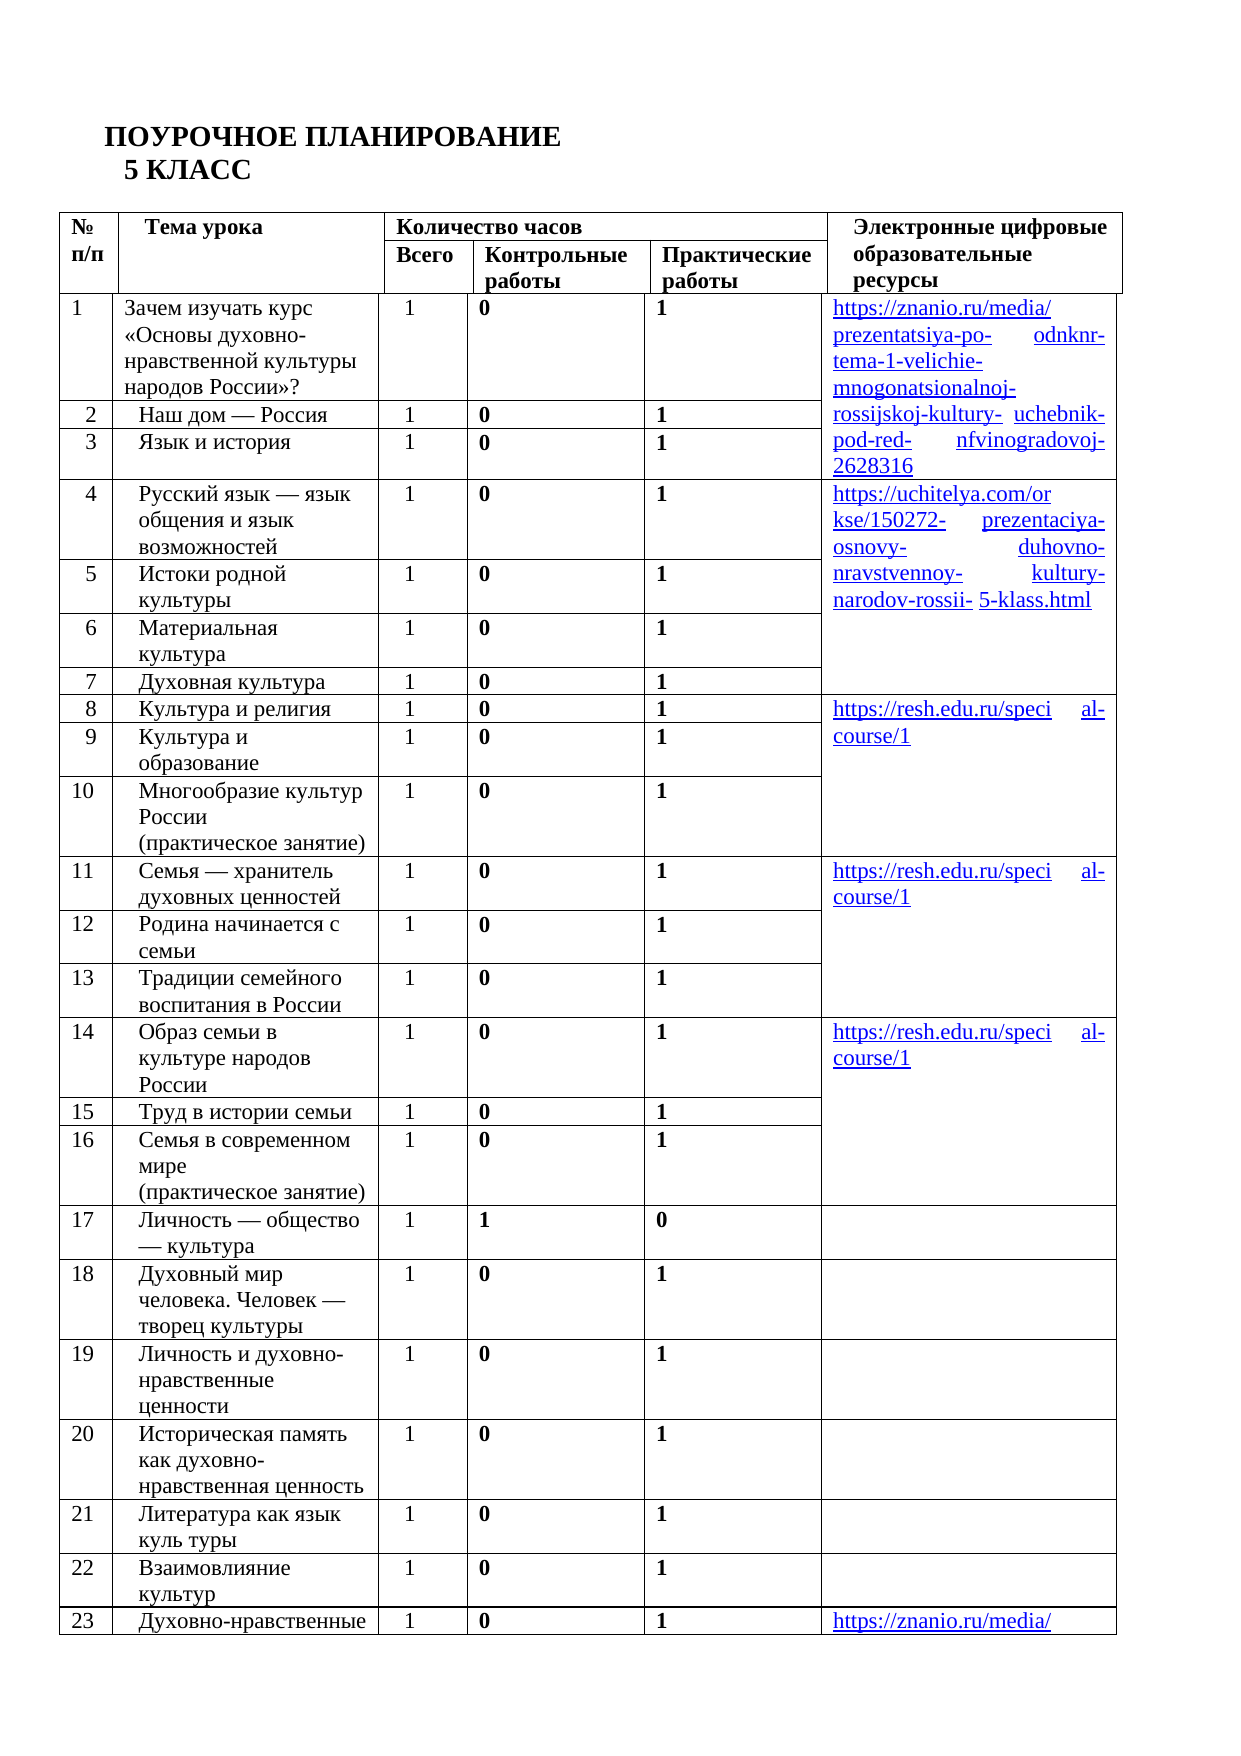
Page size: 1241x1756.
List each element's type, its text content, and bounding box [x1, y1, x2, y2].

table_cell 1 [468, 1206, 644, 1258]
table_cell 8 [60, 695, 112, 722]
text ПОУРОЧНОЕ ПЛАНИРОВАНИЕ [104, 119, 1163, 152]
table_cell 1 [379, 401, 467, 427]
table_cell 2 [60, 401, 112, 427]
table_cell 1 [379, 668, 467, 694]
table_cell 1 [379, 429, 467, 479]
table_cell https://resh.edu.ru/speci al-course/1 [822, 1018, 1116, 1205]
table_cell 1 [379, 480, 467, 559]
table_cell 0 [468, 429, 644, 479]
table_cell 0 [468, 1018, 644, 1097]
table_cell 21 [60, 1500, 112, 1553]
table_cell 1 [379, 1608, 467, 1634]
table_cell 1 [379, 614, 467, 667]
table_cell 1 [645, 777, 821, 856]
table_cell 20 [60, 1420, 112, 1499]
table_cell 1 [379, 1340, 467, 1419]
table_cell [822, 1608, 1116, 1634]
table_cell 10 [60, 777, 112, 856]
table_cell 1 [379, 1554, 467, 1606]
table_header Тема урока [119, 213, 384, 293]
table_cell 0 [468, 695, 644, 722]
table_cell Всего [385, 241, 473, 293]
table_header Количество часов [385, 213, 827, 239]
table_cell 1 [645, 429, 821, 479]
table_cell 17 [60, 1206, 112, 1258]
table_header № п/п [60, 213, 118, 293]
table_cell 1 [645, 1340, 821, 1419]
table_cell 4 [60, 480, 112, 559]
table_cell Материальная культура [113, 614, 378, 667]
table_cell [113, 1608, 378, 1634]
table_cell 1 [379, 723, 467, 776]
table_cell 1 [645, 1500, 821, 1553]
table_cell 1 [645, 857, 821, 909]
table_cell [822, 1500, 1116, 1553]
table_cell 14 [60, 1018, 112, 1097]
table_cell 0 [468, 560, 644, 613]
table_cell 0 [468, 614, 644, 667]
table_cell Русский язык — язык общения и язык возможностей [113, 480, 378, 559]
table_header Электронные цифровые образовательные ресурсы [828, 213, 1122, 293]
table_cell Культура и религия [113, 695, 378, 722]
table_cell 1 [379, 964, 467, 1017]
table_cell 1 [379, 1500, 467, 1553]
table_cell 1 [645, 614, 821, 667]
table_cell 13 [60, 964, 112, 1017]
table_cell 1 [645, 723, 821, 776]
table_cell [822, 1340, 1116, 1419]
table_cell 9 [60, 723, 112, 776]
table_cell 1 [645, 1018, 821, 1097]
table_cell 0 [468, 1340, 644, 1419]
table_cell 1 [379, 911, 467, 963]
table_cell Многообразие культур России (практическое занятие) [113, 777, 378, 856]
table_cell 1 [379, 560, 467, 613]
table_cell 1 [645, 401, 821, 427]
table_cell Традиции семейного воспитания в России [113, 964, 378, 1017]
table_cell https://resh.edu.ru/speci al-course/1 [822, 857, 1116, 1017]
table_cell 0 [468, 857, 644, 909]
table_cell 0 [468, 964, 644, 1017]
table_cell Духовный мир человека. Человек — творец культуры [113, 1260, 378, 1339]
table_cell 1 [645, 294, 821, 400]
table_cell [822, 1260, 1116, 1339]
table_cell 1 [379, 777, 467, 856]
table_cell 1 [645, 1260, 821, 1339]
table_cell 1 [379, 1098, 467, 1125]
table_cell 1 [379, 1206, 467, 1258]
table_cell 1 [645, 1098, 821, 1125]
table_cell 0 [468, 911, 644, 963]
table_cell Семья — хранитель духовных ценностей [113, 857, 378, 909]
table_cell 1 [379, 1260, 467, 1339]
table_cell 18 [60, 1260, 112, 1339]
table_cell Культура и образование [113, 723, 378, 776]
table_cell 0 [468, 668, 644, 694]
table_cell [822, 1206, 1116, 1258]
table_cell Язык и история [113, 429, 378, 479]
table_cell 1 [379, 1126, 467, 1205]
table_cell 0 [468, 1500, 644, 1553]
table_cell 16 [60, 1126, 112, 1205]
table_cell Литература как язык куль туры [113, 1500, 378, 1553]
table_cell Семья в современном мире (практическое занятие) [113, 1126, 378, 1205]
table_cell 1 [60, 294, 112, 400]
table_cell 1 [645, 1420, 821, 1499]
table_cell 1 [645, 1608, 821, 1634]
table_cell 0 [468, 777, 644, 856]
table_cell 0 [468, 1420, 644, 1499]
table_cell 0 [468, 480, 644, 559]
table_cell Историческая память как духовно- нравственная ценность [113, 1420, 378, 1499]
table_cell Наш дом — Россия [113, 401, 378, 427]
table_cell 1 [645, 668, 821, 694]
table_cell 22 [60, 1554, 112, 1606]
table_cell 1 [379, 857, 467, 909]
table_cell 3 [60, 429, 112, 479]
table_cell 0 [468, 1554, 644, 1606]
table_cell 1 [379, 1018, 467, 1097]
table_cell 7 [60, 668, 112, 694]
table_cell 0 [468, 1260, 644, 1339]
table_cell 11 [60, 857, 112, 909]
table_cell 12 [60, 911, 112, 963]
table_cell Контрольные работы [474, 241, 650, 293]
table_cell 6 [60, 614, 112, 667]
table_cell 1 [379, 294, 467, 400]
table_cell https://resh.edu.ru/speci al-course/1 [822, 695, 1116, 856]
table_cell 1 [645, 560, 821, 613]
table_cell [822, 1554, 1116, 1606]
text 5 КЛАСС [117, 152, 1163, 186]
table_cell 1 [645, 1554, 821, 1606]
table_cell https://uchitelya.com/or kse/150272- prezentaciya-osnovy- duhovno-nravstvennoy- kultury-narodov-rossii- 5-klass.html [822, 480, 1116, 694]
table_cell 1 [645, 695, 821, 722]
table_cell 1 [645, 480, 821, 559]
table_cell 0 [468, 1126, 644, 1205]
table_cell 1 [379, 695, 467, 722]
table_cell Личность — общество — культура [113, 1206, 378, 1258]
table_cell 0 [468, 401, 644, 427]
table_cell 1 [379, 1420, 467, 1499]
table_cell Духовная культура [113, 668, 378, 694]
table_cell 1 [645, 964, 821, 1017]
table_cell 5 [60, 560, 112, 613]
table_cell Истоки родной культуры [113, 560, 378, 613]
table_cell 23 [60, 1608, 112, 1634]
table_cell 15 [60, 1098, 112, 1125]
table_cell Образ семьи в культуре народов России [113, 1018, 378, 1097]
table_cell 0 [468, 1608, 644, 1634]
table_cell Взаимовлияние культур [113, 1554, 378, 1606]
table_cell Личность и духовно-нравственные ценности [113, 1340, 378, 1419]
table_cell Зачем изучать курс «Основы духовно- нравственной культуры народов России»? [113, 294, 378, 400]
table_cell 0 [468, 294, 644, 400]
table_cell 1 [645, 911, 821, 963]
table_cell https://znanio.ru/media/ prezentatsiya-po- odnknr-tema-1-velichie- mnogonatsionalnoj- rossijskoj-kultury- uchebnik-pod-red- nfvinogradovoj- 2628316 [822, 294, 1116, 479]
table_cell Родина начинается с семьи [113, 911, 378, 963]
table_cell Труд в истории семьи [113, 1098, 378, 1125]
table_cell 0 [468, 1098, 644, 1125]
table_cell 19 [60, 1340, 112, 1419]
table_cell 0 [468, 723, 644, 776]
table_cell Практические работы [651, 241, 827, 293]
table_cell [822, 1420, 1116, 1499]
table_cell 1 [645, 1126, 821, 1205]
table_cell 0 [645, 1206, 821, 1258]
